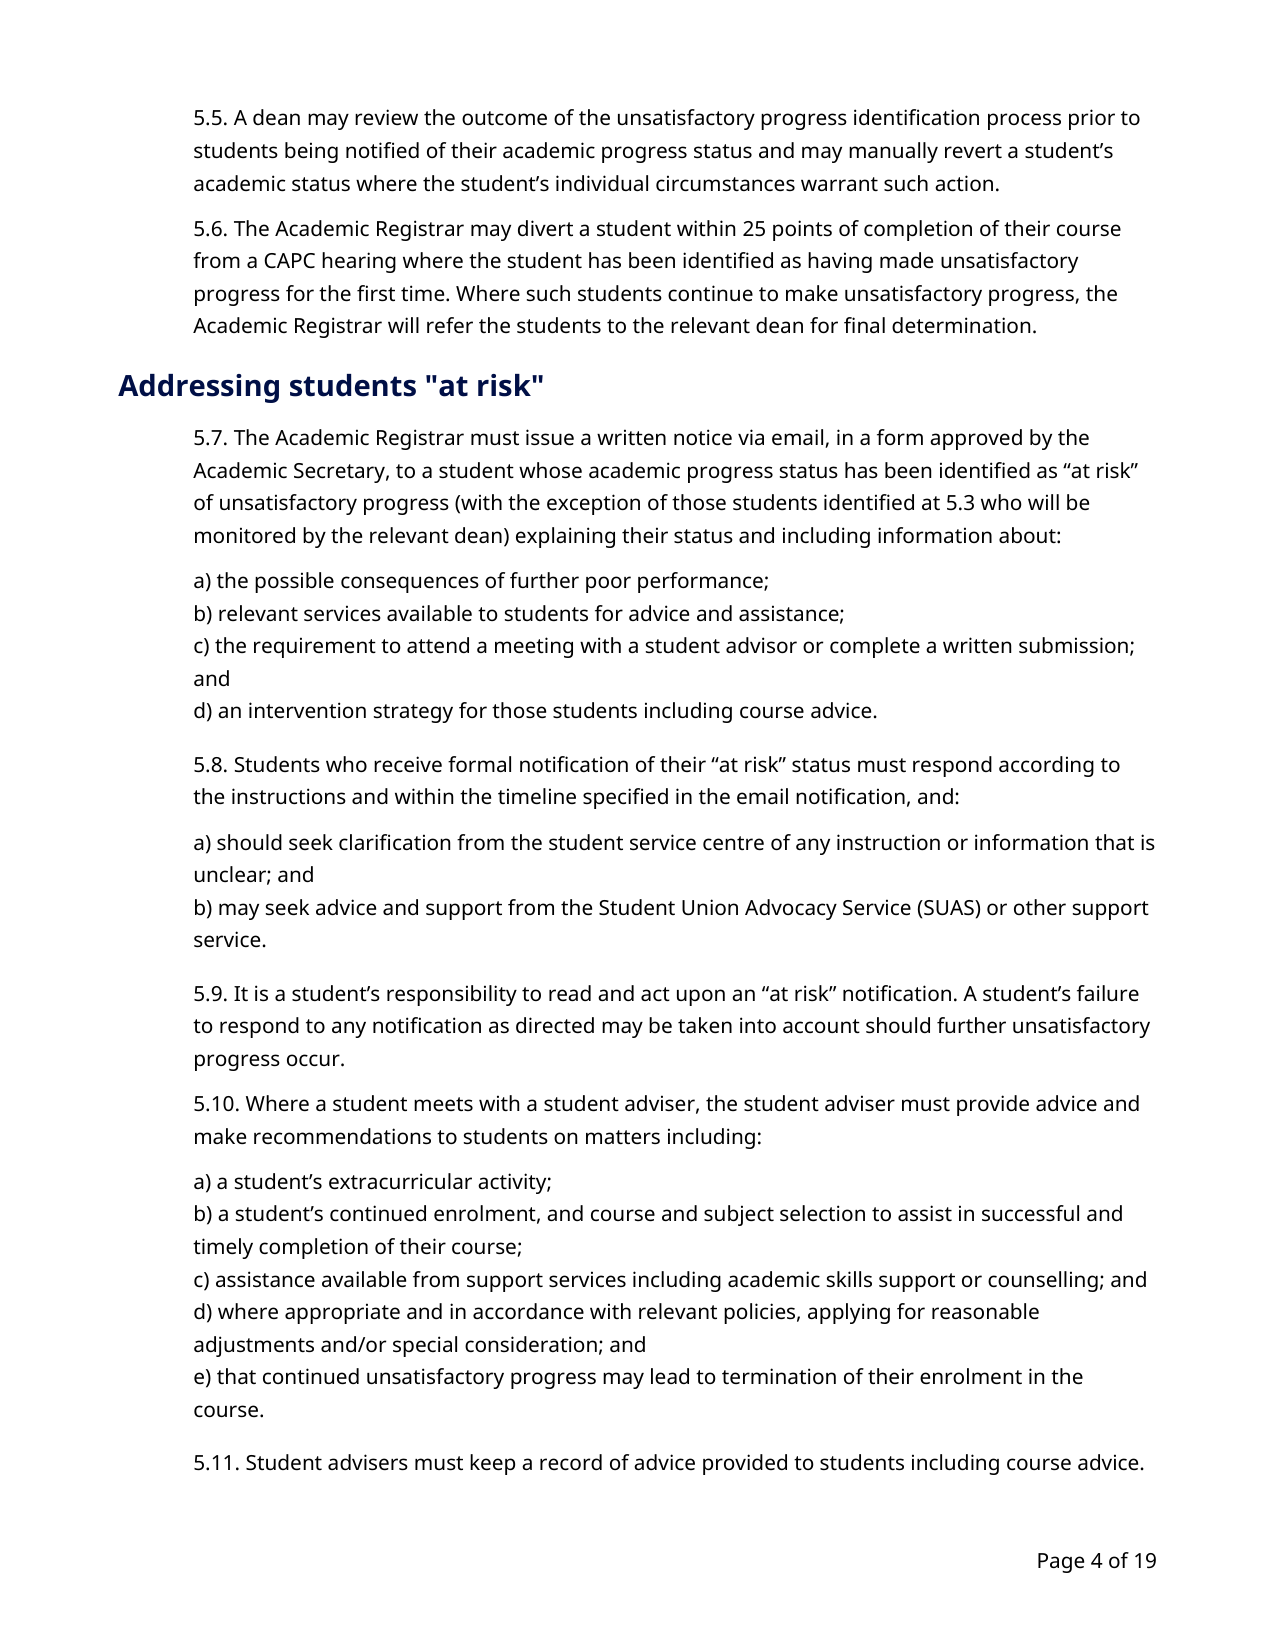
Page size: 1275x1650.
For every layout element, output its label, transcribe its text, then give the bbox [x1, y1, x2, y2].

text a student’s extracurricular activity; [193, 1167, 1157, 1195]
text the possible consequences of further poor performance; [193, 566, 1157, 594]
text The Academic Registrar must issue a written notice via email, in a form approved by the Academic Secretary, to a student whose academic progress status has been identified as “at risk” of unsatisfactory progress (with the exception of those students identified at 5.3 who will be monitored by the relevant dean) explaining their status and including information about: [193, 423, 1157, 549]
text It is a student’s responsibility to read and act upon an “at risk” notification. A student’s failure to respond to any notification as directed may be taken into account should further unsatisfactory progress occur. [193, 979, 1157, 1072]
text The Academic Registrar may divert a student within 25 points of completion of their course from a CAPC hearing where the student has been identified as having made unsatisfactory progress for the first time. Where such students continue to make unsatisfactory progress, the Academic Registrar will refer the students to the relevant dean for final determination. [193, 214, 1157, 340]
text a student’s continued enrolment, and course and subject selection to assist in successful and timely completion of their course; [193, 1199, 1157, 1261]
text the requirement to attend a meeting with a student advisor or complete a written submission; and [193, 631, 1157, 692]
text assistance available from support services including academic skills support or counselling; and [193, 1265, 1157, 1293]
text Where a student meets with a student adviser, the student adviser must provide advice and make recommendations to students on matters including: [193, 1089, 1157, 1150]
text A dean may review the outcome of the unsatisfactory progress identification process prior to students being notified of their academic progress status and may manually revert a student’s academic status where the student’s individual circumstances warrant such action. [193, 103, 1157, 197]
text relevant services available to students for advice and assistance; [193, 599, 1157, 627]
text that continued unsatisfactory progress may lead to termination of their enrolment in the course. [193, 1362, 1157, 1423]
text may seek advice and support from the Student Union Advocacy Service (SUAS) or other support service. [193, 893, 1157, 954]
text should seek clarification from the student service centre of any instruction or information that is unclear; and [193, 828, 1157, 889]
text an intervention strategy for those students including course advice. [193, 696, 1157, 725]
subtitle Addressing students "at risk" [118, 365, 1157, 405]
text Students who receive formal notification of their “at risk” status must respond according to the instructions and within the timeline specified in the email notification, and: [193, 750, 1157, 811]
text where appropriate and in accordance with relevant policies, applying for reasonable adjustments and/or special consideration; and [193, 1297, 1157, 1358]
text Student advisers must keep a record of advice provided to students including course advice. [193, 1448, 1157, 1477]
